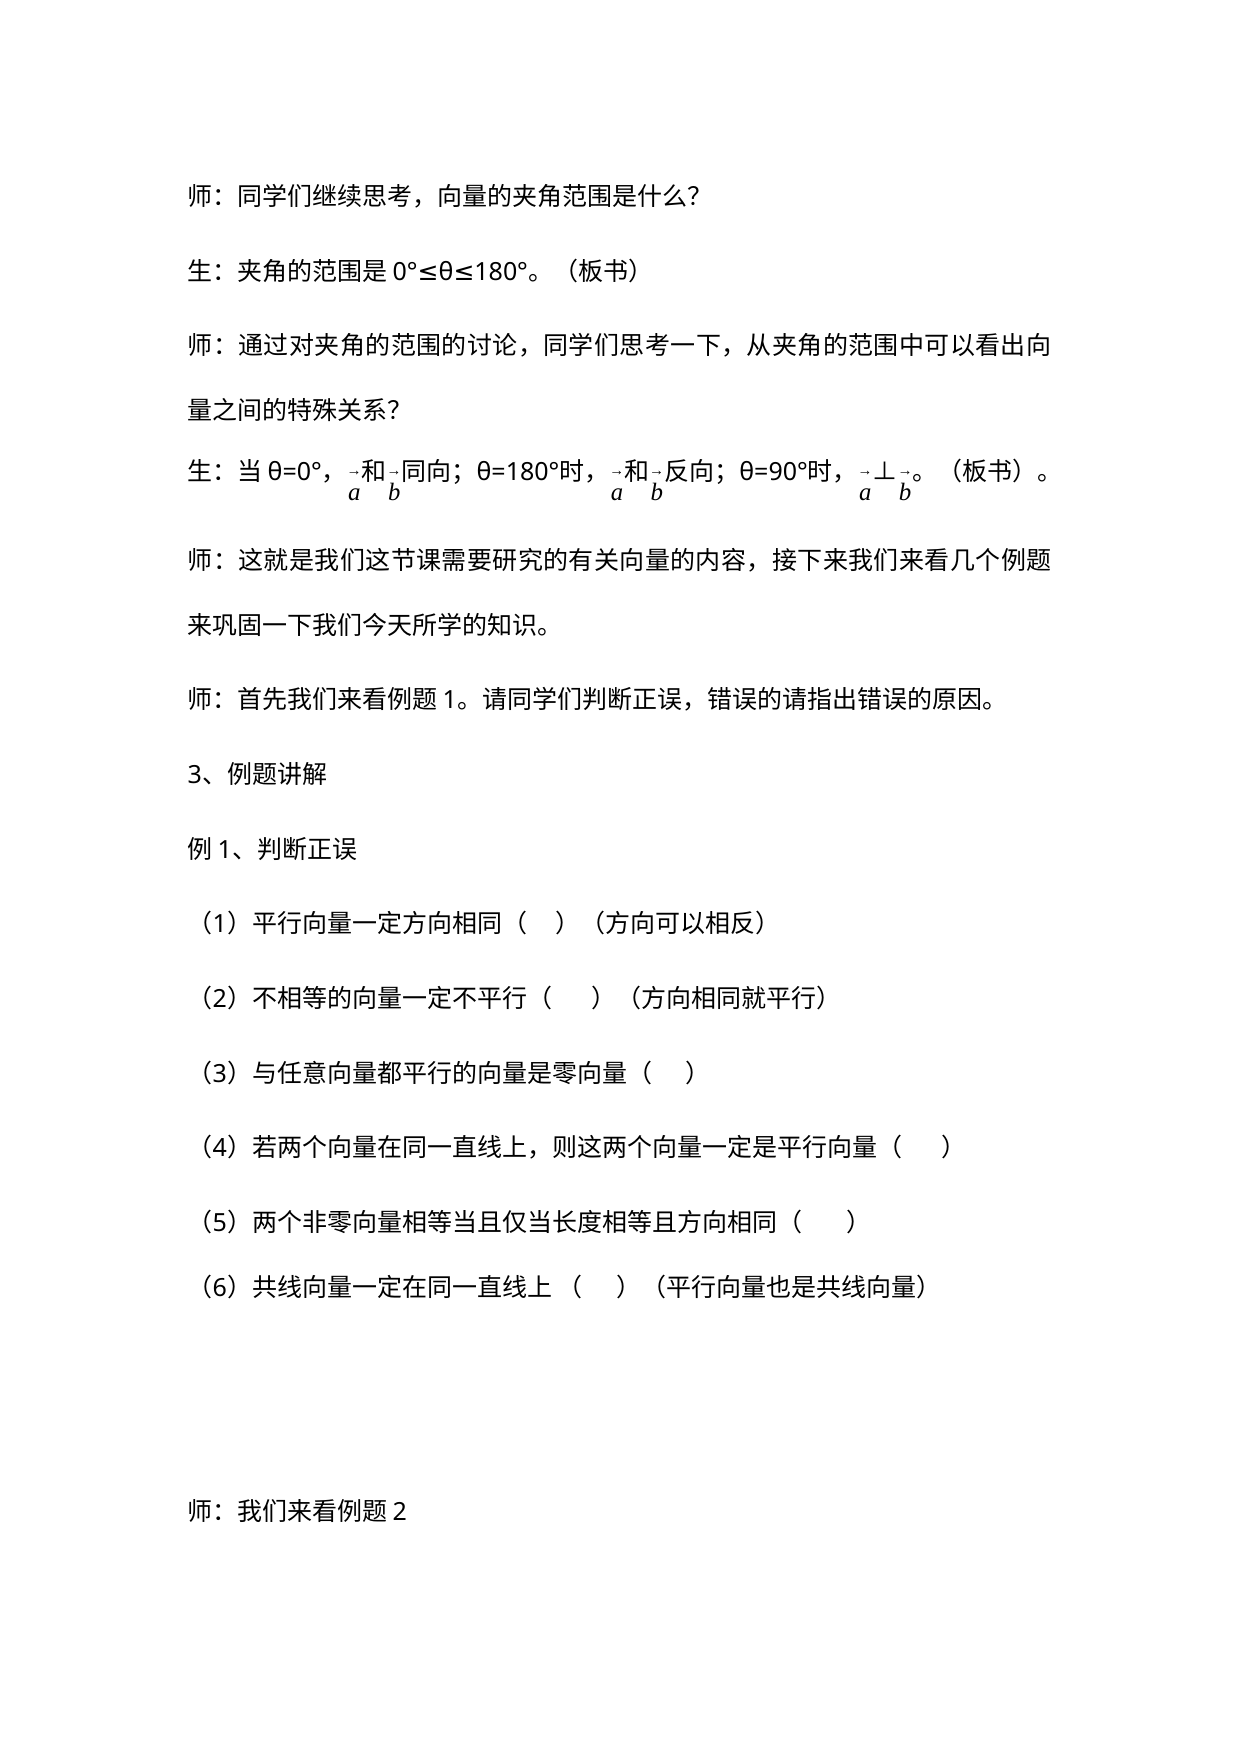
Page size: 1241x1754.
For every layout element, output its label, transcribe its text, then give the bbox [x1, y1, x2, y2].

text 例1、判断正误 [187, 815, 1053, 880]
text 3、例题讲解 [187, 740, 1053, 805]
text 师：同学们继续思考，向量的夹角范围是什么？ [187, 162, 1053, 227]
text 生：当θ=0°，和同向；θ=180°时，和反向；θ=90°时，⊥。（板书）。 [187, 451, 1053, 516]
text （5）两个非零向量相等当且仅当长度相等且方向相同（ ） [187, 1188, 1053, 1253]
text （1）平行向量一定方向相同（ ）（方向可以相反） [187, 889, 1053, 954]
text （6）共线向量一定在同一直线上 （ ）（平行向量也是共线向量） [187, 1253, 1053, 1318]
text （3）与任意向量都平行的向量是零向量（ ） [187, 1039, 1053, 1104]
text （2）不相等的向量一定不平行（ ）（方向相同就平行） [187, 964, 1053, 1029]
text （4）若两个向量在同一直线上，则这两个向量一定是平行向量（ ） [187, 1113, 1053, 1178]
text 师：通过对夹角的范围的讨论，同学们思考一下，从夹角的范围中可以看出向量之间的特殊关系？ [187, 311, 1053, 441]
text 师：这就是我们这节课需要研究的有关向量的内容，接下来我们来看几个例题来巩固一下我们今天所学的知识。 [187, 526, 1053, 656]
text 师：我们来看例题2 [187, 1477, 1053, 1542]
text 生：夹角的范围是0°≤θ≤180°。（板书） [187, 237, 1053, 302]
text 师：首先我们来看例题1。请同学们判断正误，错误的请指出错误的原因。 [187, 665, 1053, 730]
